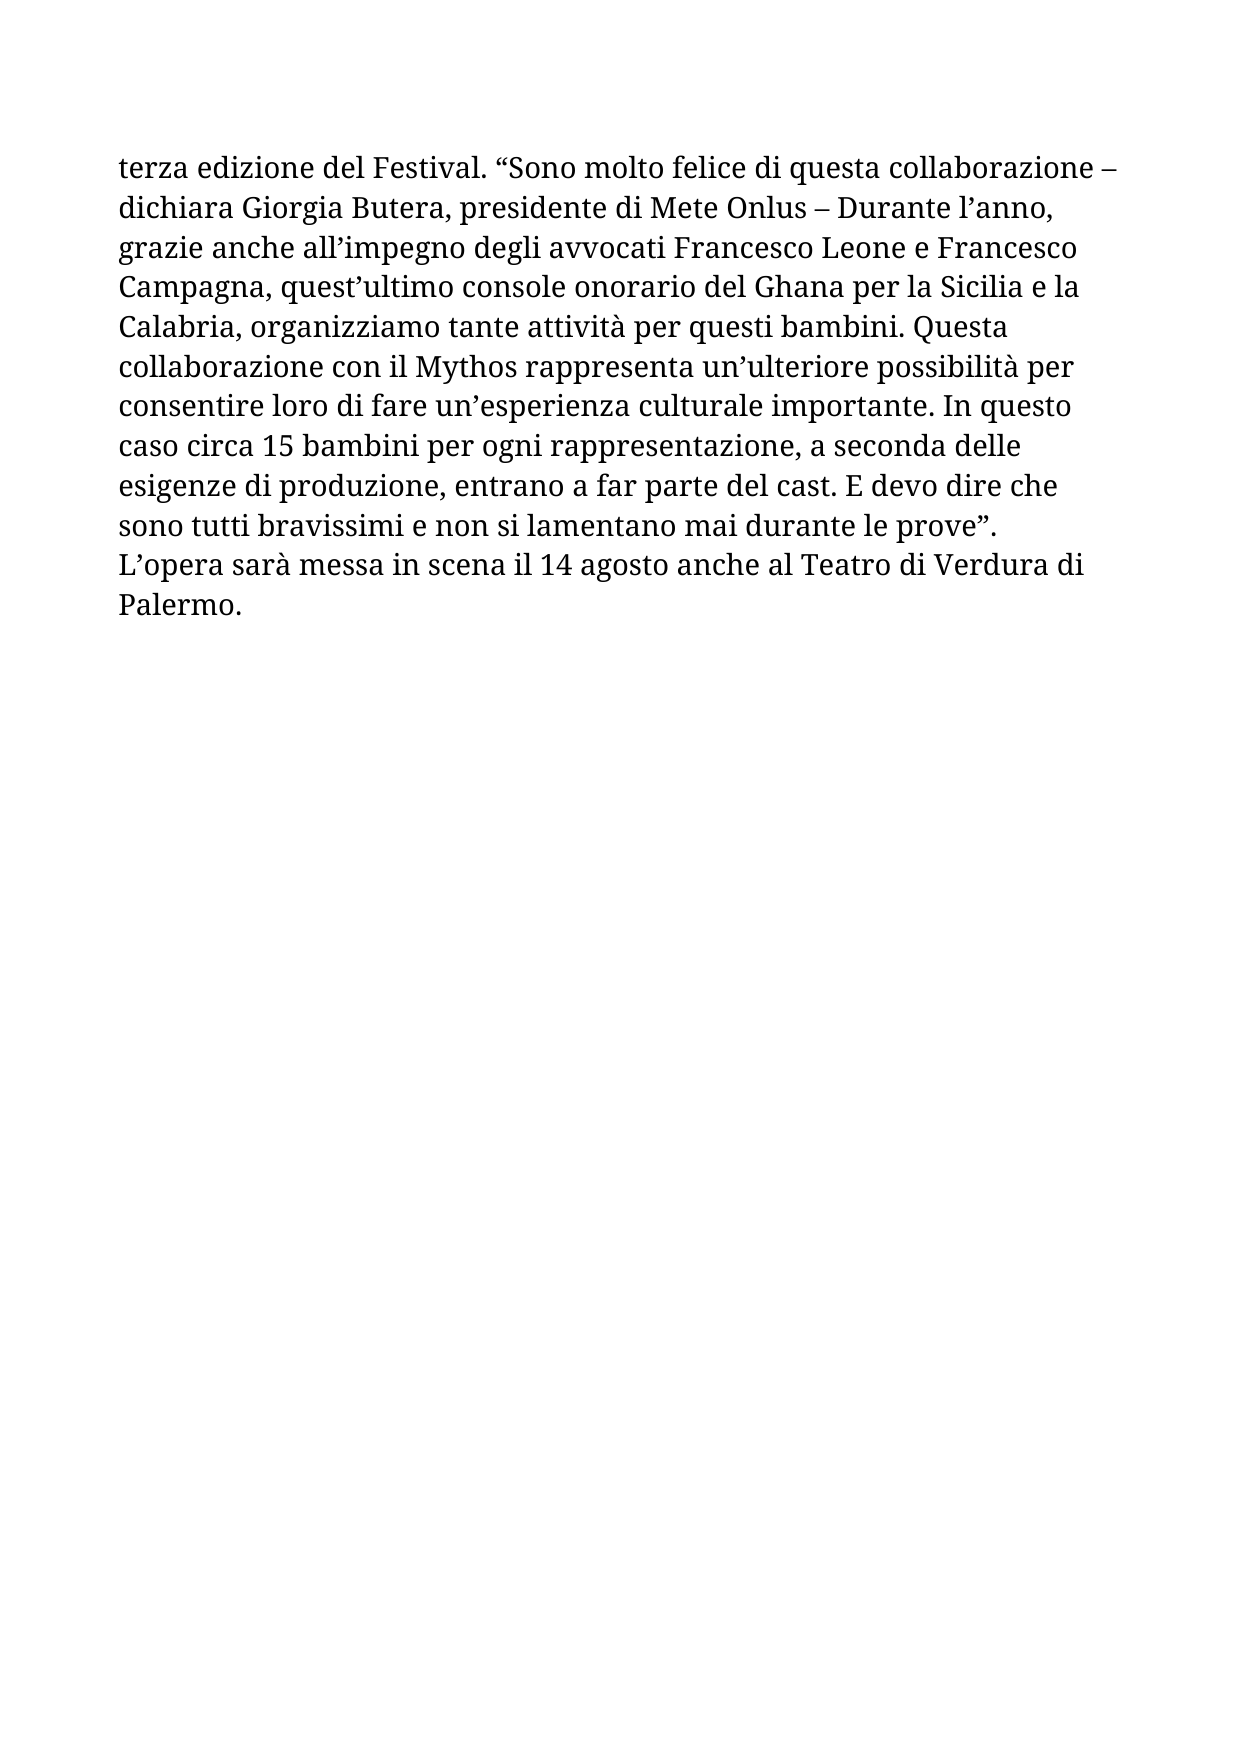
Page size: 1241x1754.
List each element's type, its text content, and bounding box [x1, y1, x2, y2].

text L’opera sarà messa in scena il 14 agosto anche al Teatro di Verdura di Palermo. [118, 544, 1122, 624]
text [118, 148, 1122, 544]
